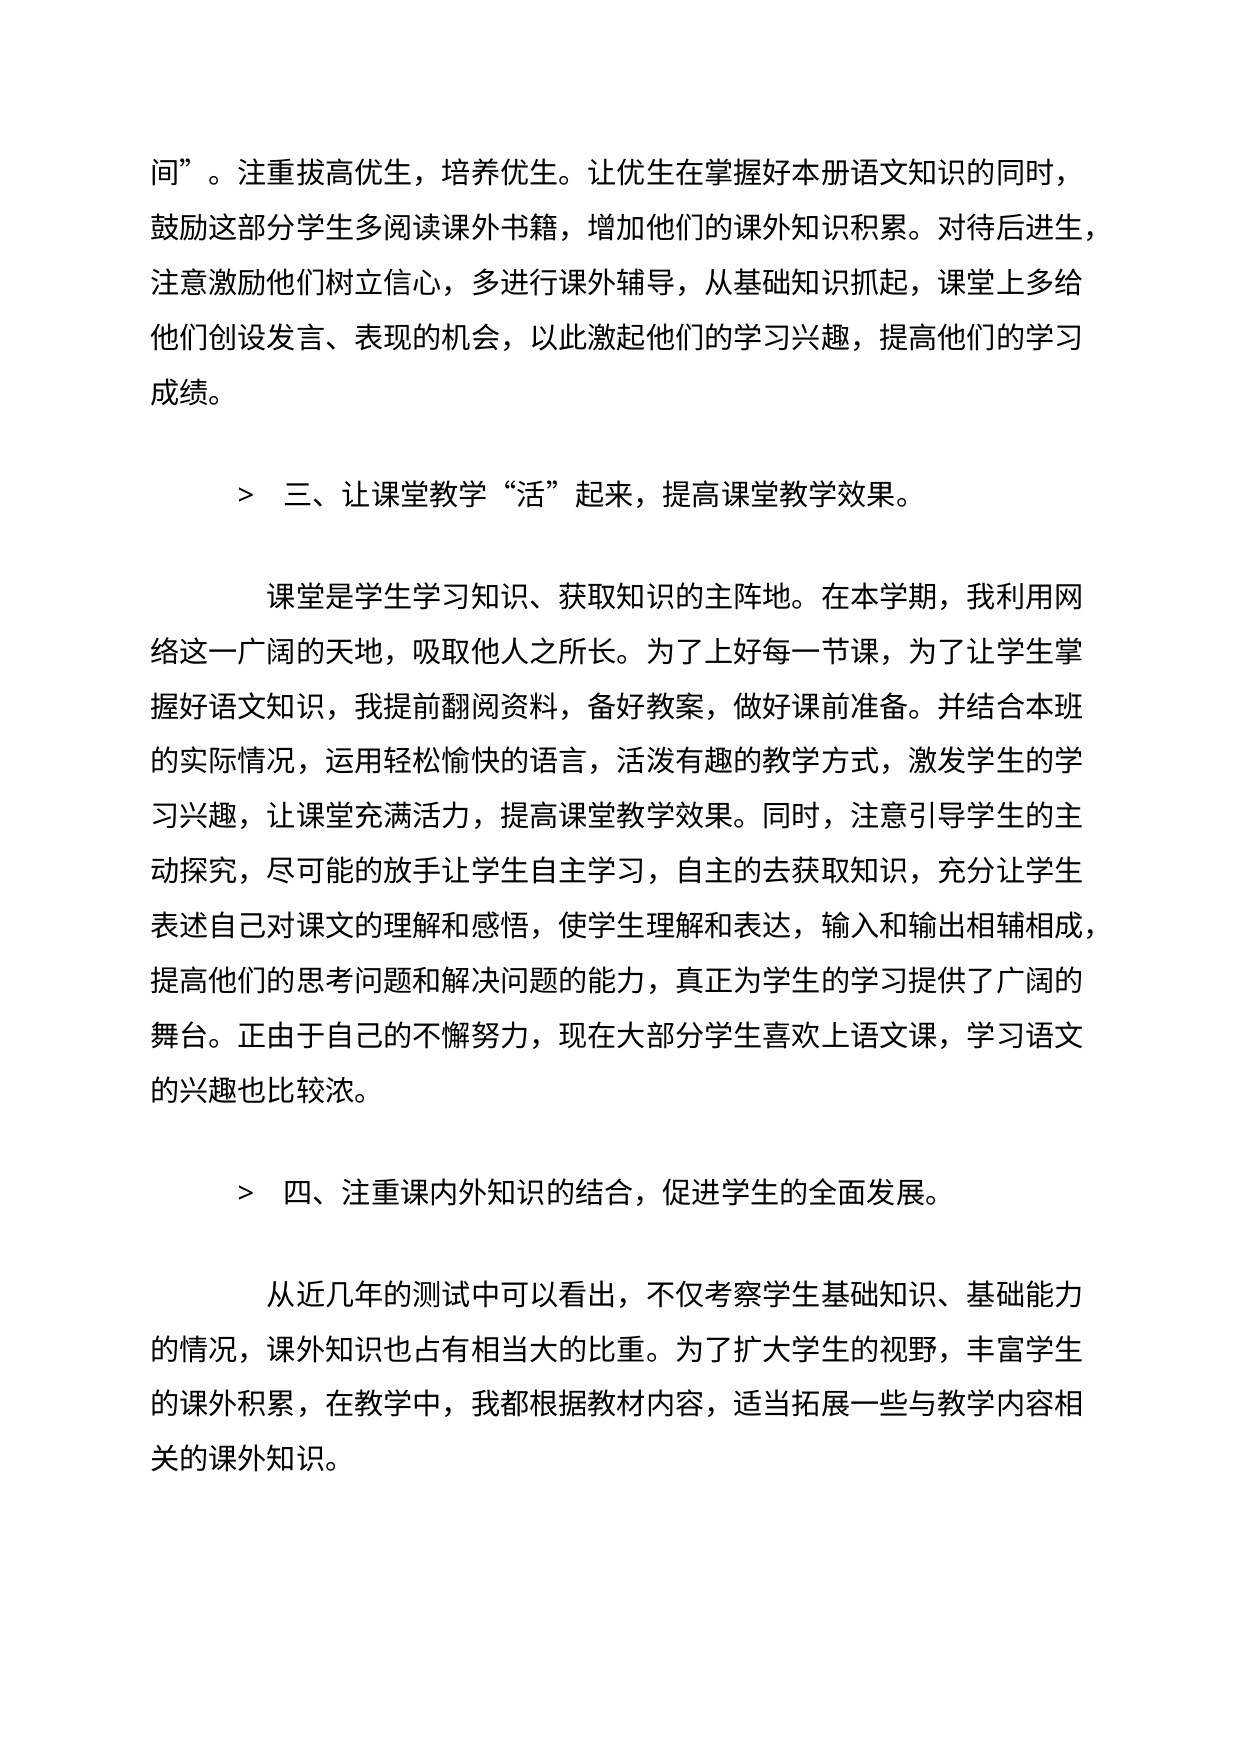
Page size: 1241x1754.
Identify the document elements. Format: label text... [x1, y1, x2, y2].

text 从近几年的测试中可以看出，不仅考察学生基础知识、基础能力的情况，课外知识也占有相当大的比重。为了扩大学生的视野，丰富学生的课外积累，在教学中，我都根据教材内容，适当拓展一些与教学内容相关的课外知识。 [150, 1271, 1090, 1478]
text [150, 150, 1090, 412]
text 课堂是学生学习知识、获取知识的主阵地。在本学期，我利用网络这一广阔的天地，吸取他人之所长。为了上好每一节课，为了让学生掌握好语文知识，我提前翻阅资料，备好教案，做好课前准备。并结合本班的实际情况，运用轻松愉快的语言，活泼有趣的教学方式，激发学生的学习兴趣，让课堂充满活力，提高课堂教学效果。同时，注意引导学生的主动探究，尽可能的放手让学生自主学习，自主的去获取知识，充分让学生表述自己对课文的理解和感悟，使学生理解和表达，输入和输出相辅相成，提高他们的思考问题和解决问题的能力，真正为学生的学习提供了广阔的舞台。正由于自己的不懈努力，现在大部分学生喜欢上语文课，学习语文的兴趣也比较浓。 [150, 573, 1090, 1110]
text > 四、注重课内外知识的结合，促进学生的全面发展。 [150, 1169, 1090, 1212]
text > 三、让课堂教学“活”起来，提高课堂教学效果。 [150, 471, 1090, 514]
